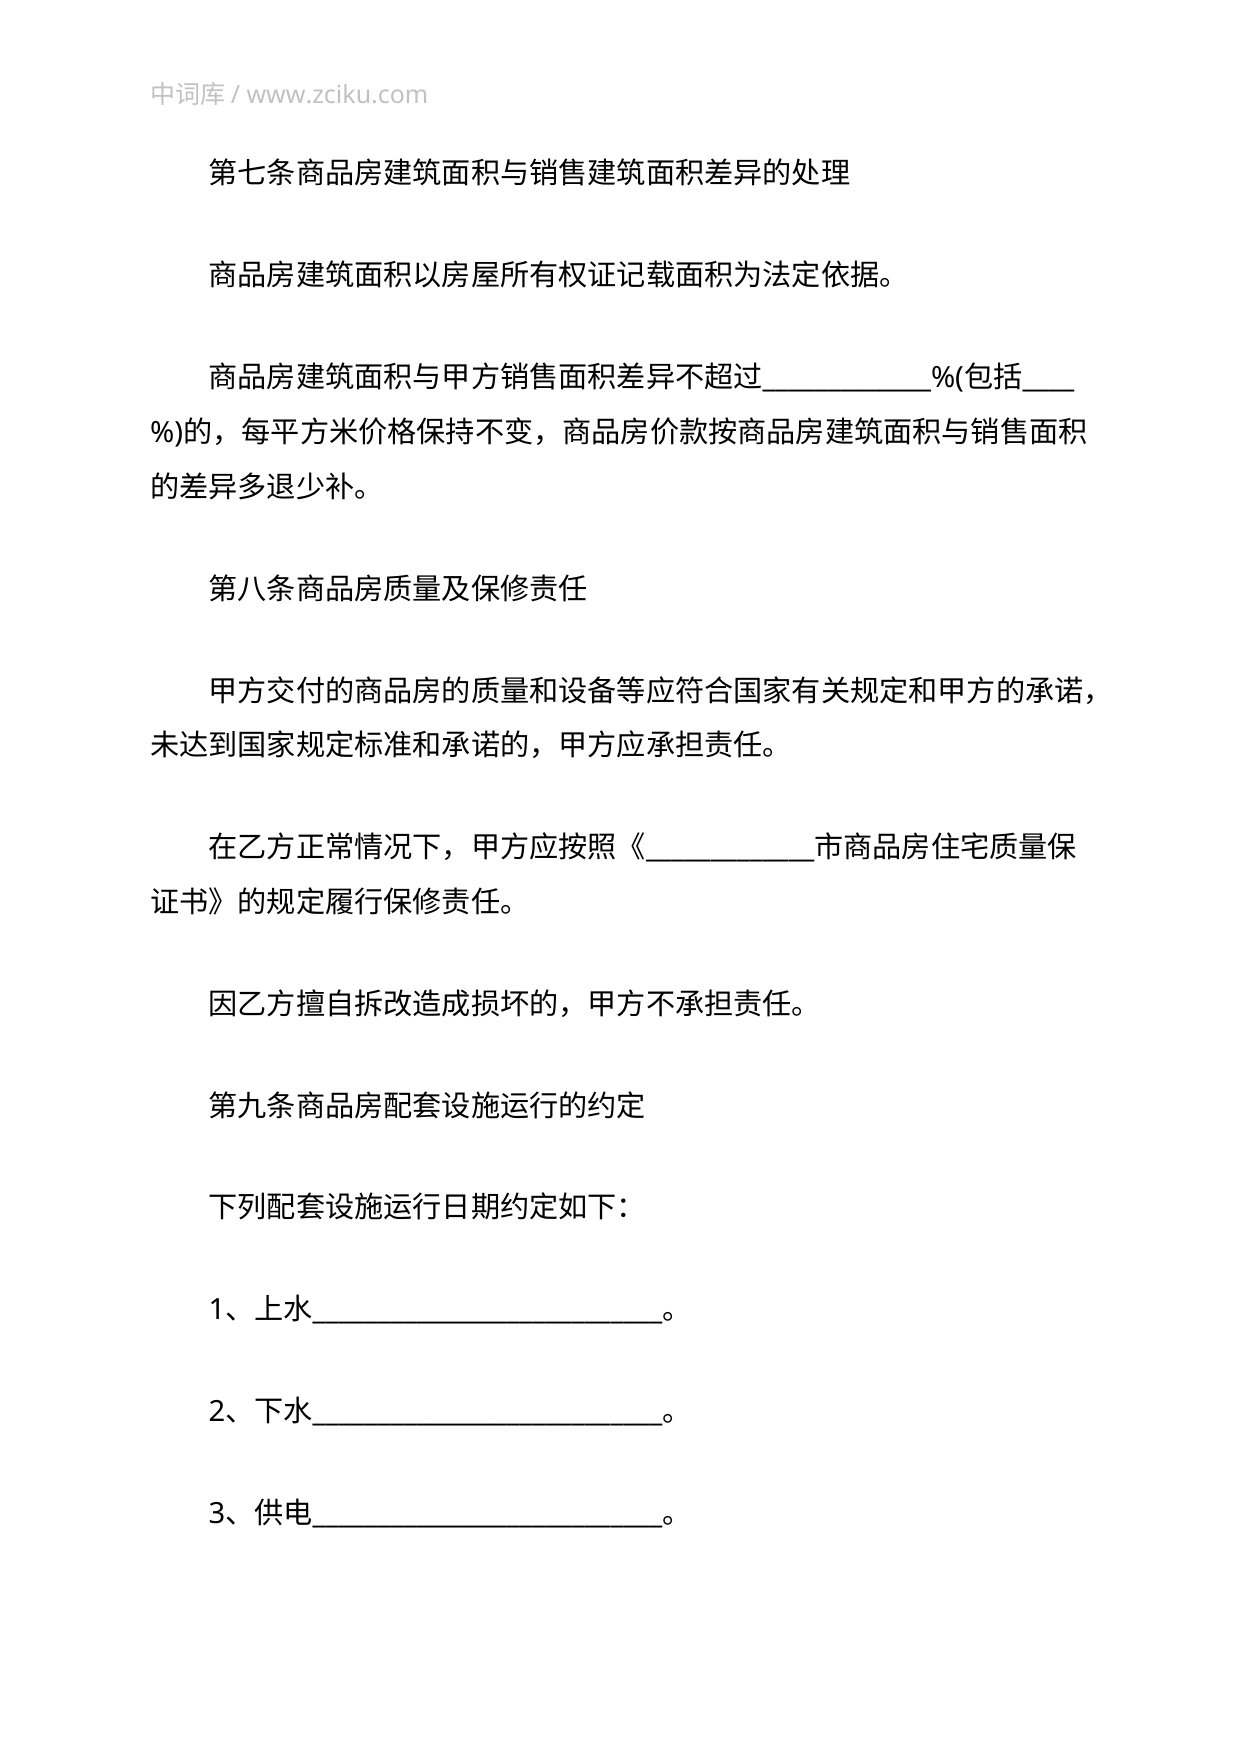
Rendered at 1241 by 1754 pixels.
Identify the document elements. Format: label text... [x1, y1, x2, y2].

text 1、上水___________________________。 [150, 1286, 1090, 1328]
text 第八条商品房质量及保修责任 [150, 565, 1090, 608]
text 甲方交付的商品房的质量和设备等应符合国家有关规定和甲方的承诺，未达到国家规定标准和承诺的，甲方应承担责任。 [150, 667, 1090, 764]
text 因乙方擅自拆改造成损坏的，甲方不承担责任。 [150, 981, 1090, 1023]
text 2、下水___________________________。 [150, 1388, 1090, 1430]
text 第九条商品房配套设施运行的约定 [150, 1082, 1090, 1124]
text 商品房建筑面积与甲方销售面积差异不超过_____________%(包括____%)的，每平方米价格保持不变，商品房价款按商品房建筑面积与销售面积的差异多退少补。 [150, 353, 1090, 506]
text 商品房建筑面积以房屋所有权证记载面积为法定依据。 [150, 252, 1090, 294]
text 在乙方正常情况下，甲方应按照《_____________市商品房住宅质量保证书》的规定履行保修责任。 [150, 824, 1090, 921]
text 第七条商品房建筑面积与销售建筑面积差异的处理 [150, 150, 1090, 192]
text 下列配套设施运行日期约定如下： [150, 1184, 1090, 1226]
text 3、供电___________________________。 [150, 1490, 1090, 1532]
